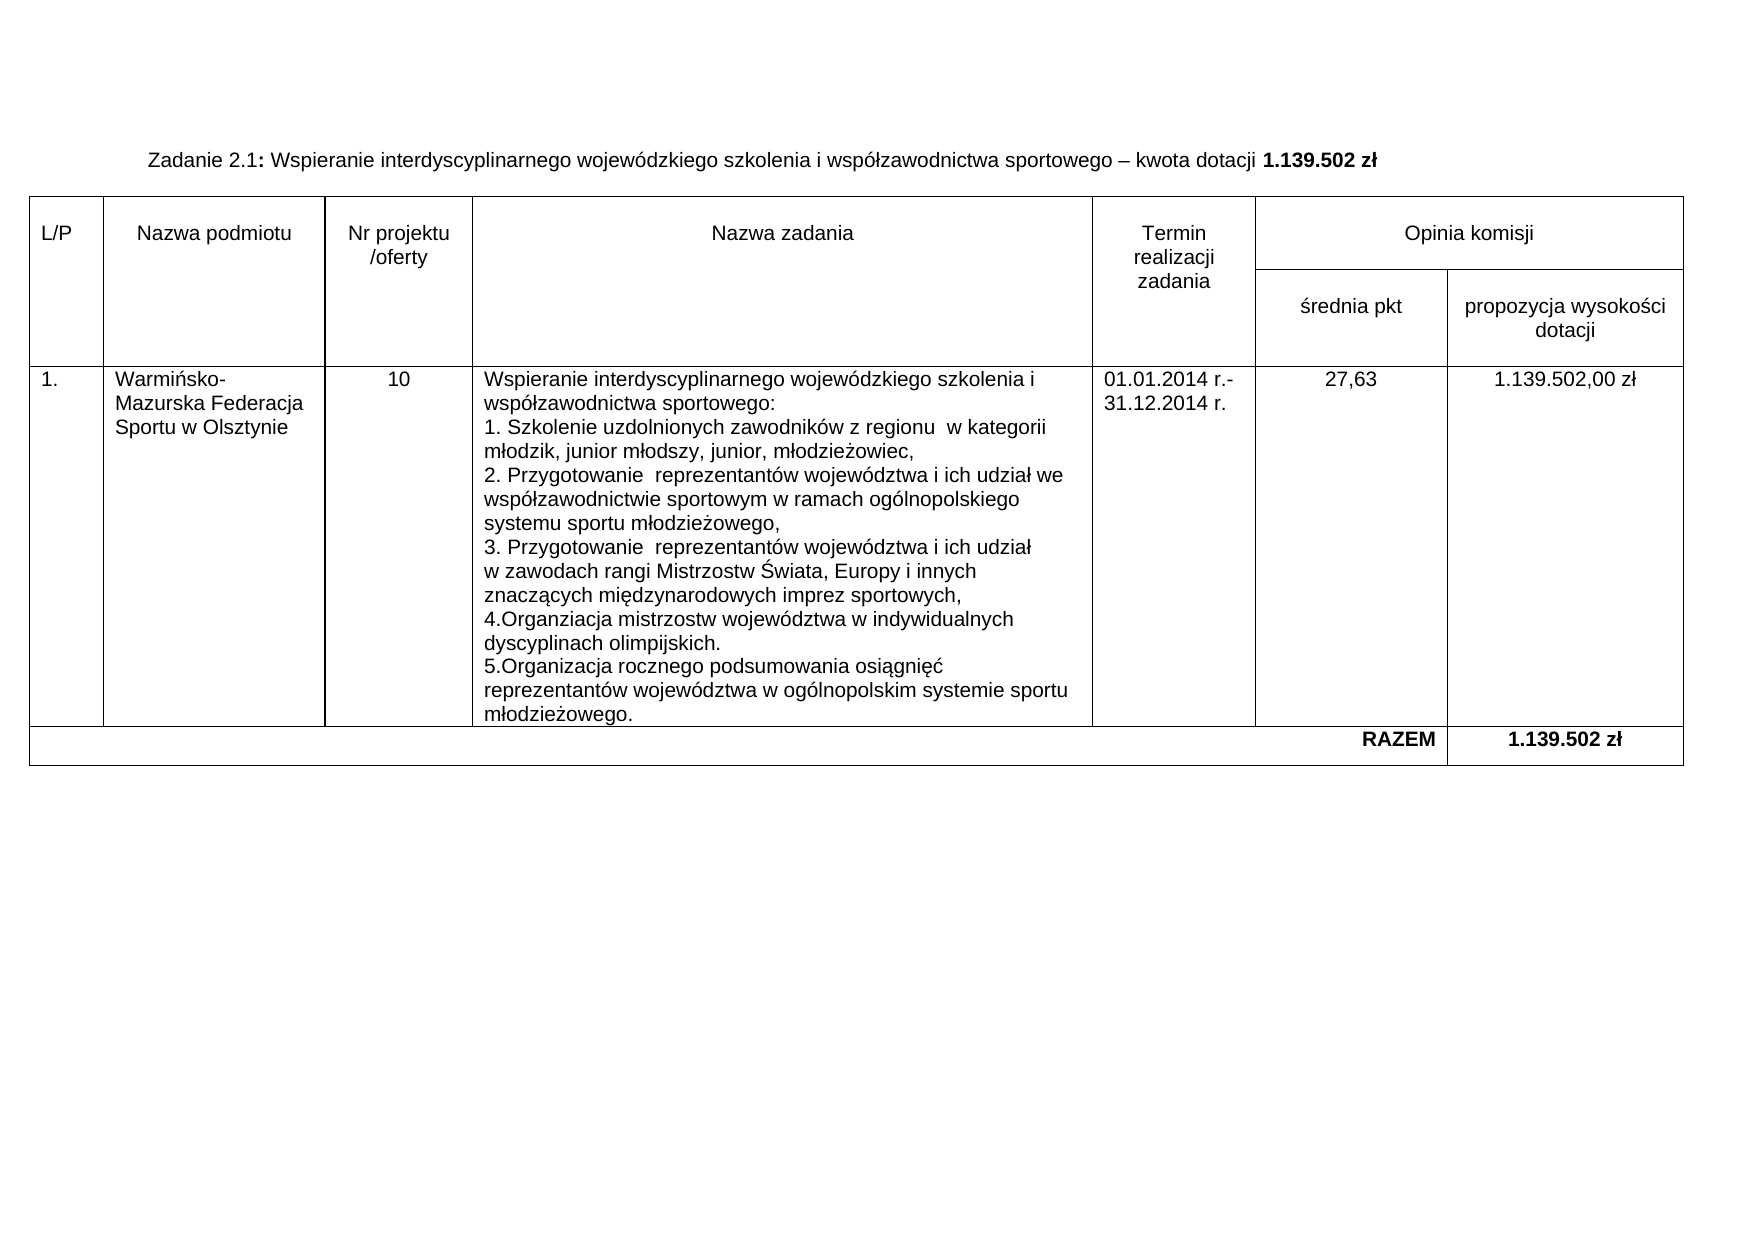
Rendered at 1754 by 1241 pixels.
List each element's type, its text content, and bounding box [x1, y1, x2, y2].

table_cell 01.01.2014 r.- 31.12.2014 r. [1093, 367, 1255, 726]
table_cell 10 [326, 367, 472, 726]
text Zadanie 2.1: Wspieranie interdyscyplinarnego wojewódzkiego szkolenia i współzawodnictwa sportowego – kwota dotacji 1.139.502 zł [148, 148, 1606, 172]
table_cell średnia pkt [1256, 270, 1447, 366]
table_cell propozycja wysokości dotacji [1448, 270, 1683, 366]
table_cell Wspieranie interdyscyplinarnego wojewódzkiego szkolenia i współzawodnictwa sportowego: 1. Szkolenie uzdolnionych zawodników z regionu w kategorii młodzik, junior młodszy, junior, młodzieżowiec, 2. Przygotowanie reprezentantów województwa i ich udział we współzawodnictwie sportowym w ramach ogólnopolskiego systemu sportu młodzieżowego, 3. Przygotowanie reprezentantów województwa i ich udział w zawodach rangi Mistrzostw Świata, Europy i innych znaczących międzynarodowych imprez sportowych, 4.Organziacja mistrzostw województwa w indywidualnych dyscyplinach olimpijskich. 5.Organizacja rocznego podsumowania osiągnięć reprezentantów województwa w ogólnopolskim systemie sportu młodzieżowego. [473, 367, 1092, 726]
table_cell Warmińsko-Mazurska Federacja Sportu w Olsztynie [104, 367, 324, 726]
table_header Opinia komisji [1256, 197, 1683, 269]
table_header Nr projektu /oferty [326, 197, 472, 366]
table_cell 1. [30, 367, 103, 726]
table_cell 1.139.502 zł [1448, 727, 1683, 765]
table_header Nazwa zadania [473, 197, 1092, 366]
table_cell RAZEM [30, 727, 1447, 765]
table_header Termin realizacji zadania [1093, 197, 1255, 366]
table_header Nazwa podmiotu [104, 197, 324, 366]
table_cell 27,63 [1256, 367, 1447, 726]
table_cell 1.139.502,00 zł [1448, 367, 1683, 726]
table_header L/P [30, 197, 103, 366]
